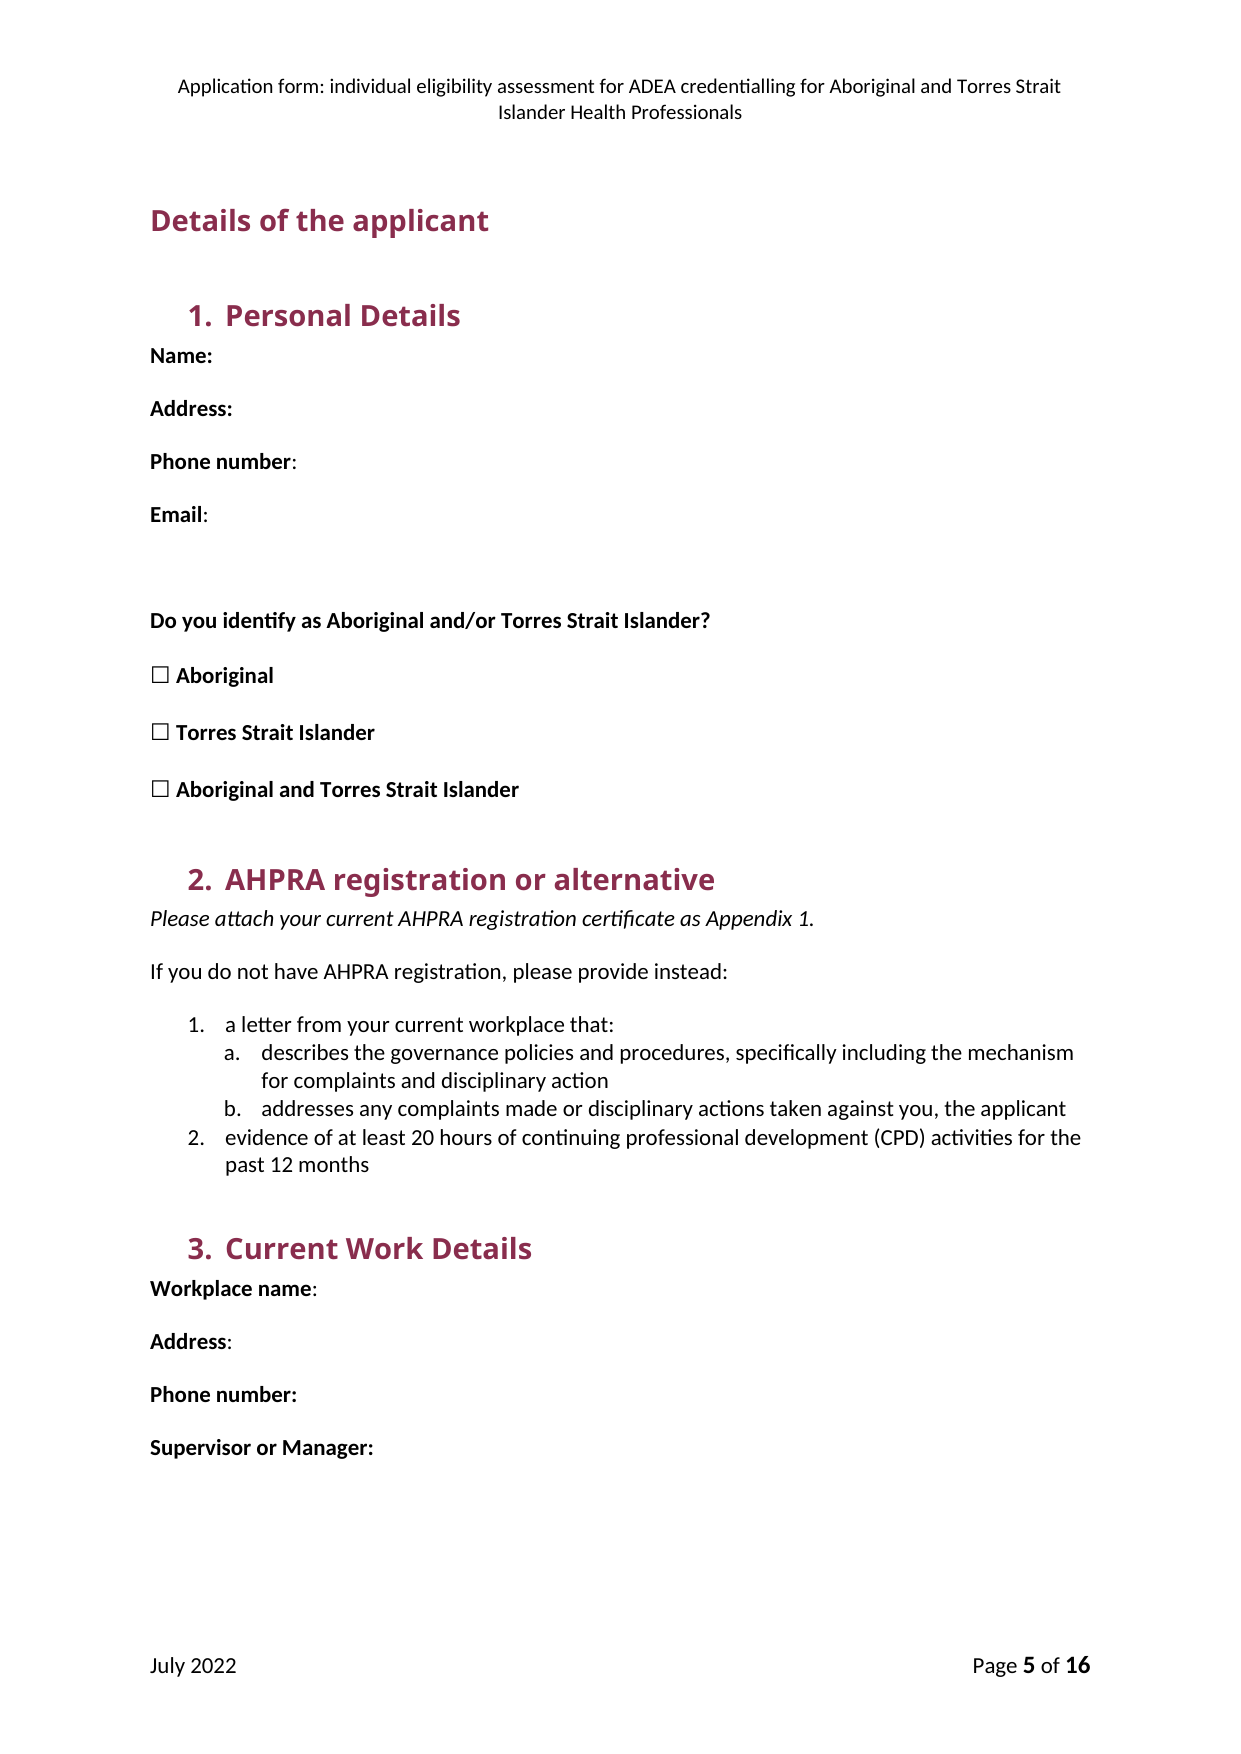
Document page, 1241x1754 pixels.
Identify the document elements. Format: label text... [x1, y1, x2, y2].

subtitle AHPRA registration or alternative [187, 859, 1090, 898]
text Do you identify as Aboriginal and/or Torres Strait Islander? [150, 606, 1090, 634]
text Torres Strait Islander [150, 716, 1090, 747]
text Please attach your current AHPRA registration certificate as Appendix 1. [150, 904, 1090, 932]
list addresses any complaints made or disciplinary actions taken against you, the applicant [224, 1094, 1090, 1123]
text Email: [150, 500, 1090, 528]
text Address: [150, 394, 1090, 422]
text Aboriginal and Torres Strait Islander [150, 773, 1090, 804]
text Supervisor or Manager: [150, 1433, 1090, 1461]
text Address: [150, 1327, 1090, 1355]
subtitle Current Work Details [187, 1229, 1090, 1268]
text Phone number: [150, 1380, 1090, 1408]
subtitle Personal Details [187, 296, 1090, 335]
text If you do not have AHPRA registration, please provide instead: [150, 957, 1090, 986]
list a letter from your current workplace that: [187, 1011, 1090, 1038]
list describes the governance policies and procedures, specifically including the mechanism for complaints and disciplinary action [224, 1038, 1090, 1094]
list evidence of at least 20 hours of continuing professional development (CPD) activities for the past 12 months [187, 1123, 1090, 1179]
text Phone number: [150, 447, 1090, 475]
text Workplace name: [150, 1274, 1090, 1302]
subtitle Details of the applicant [150, 200, 1090, 240]
text Name: [150, 341, 1090, 369]
text Aboriginal [150, 659, 1090, 691]
